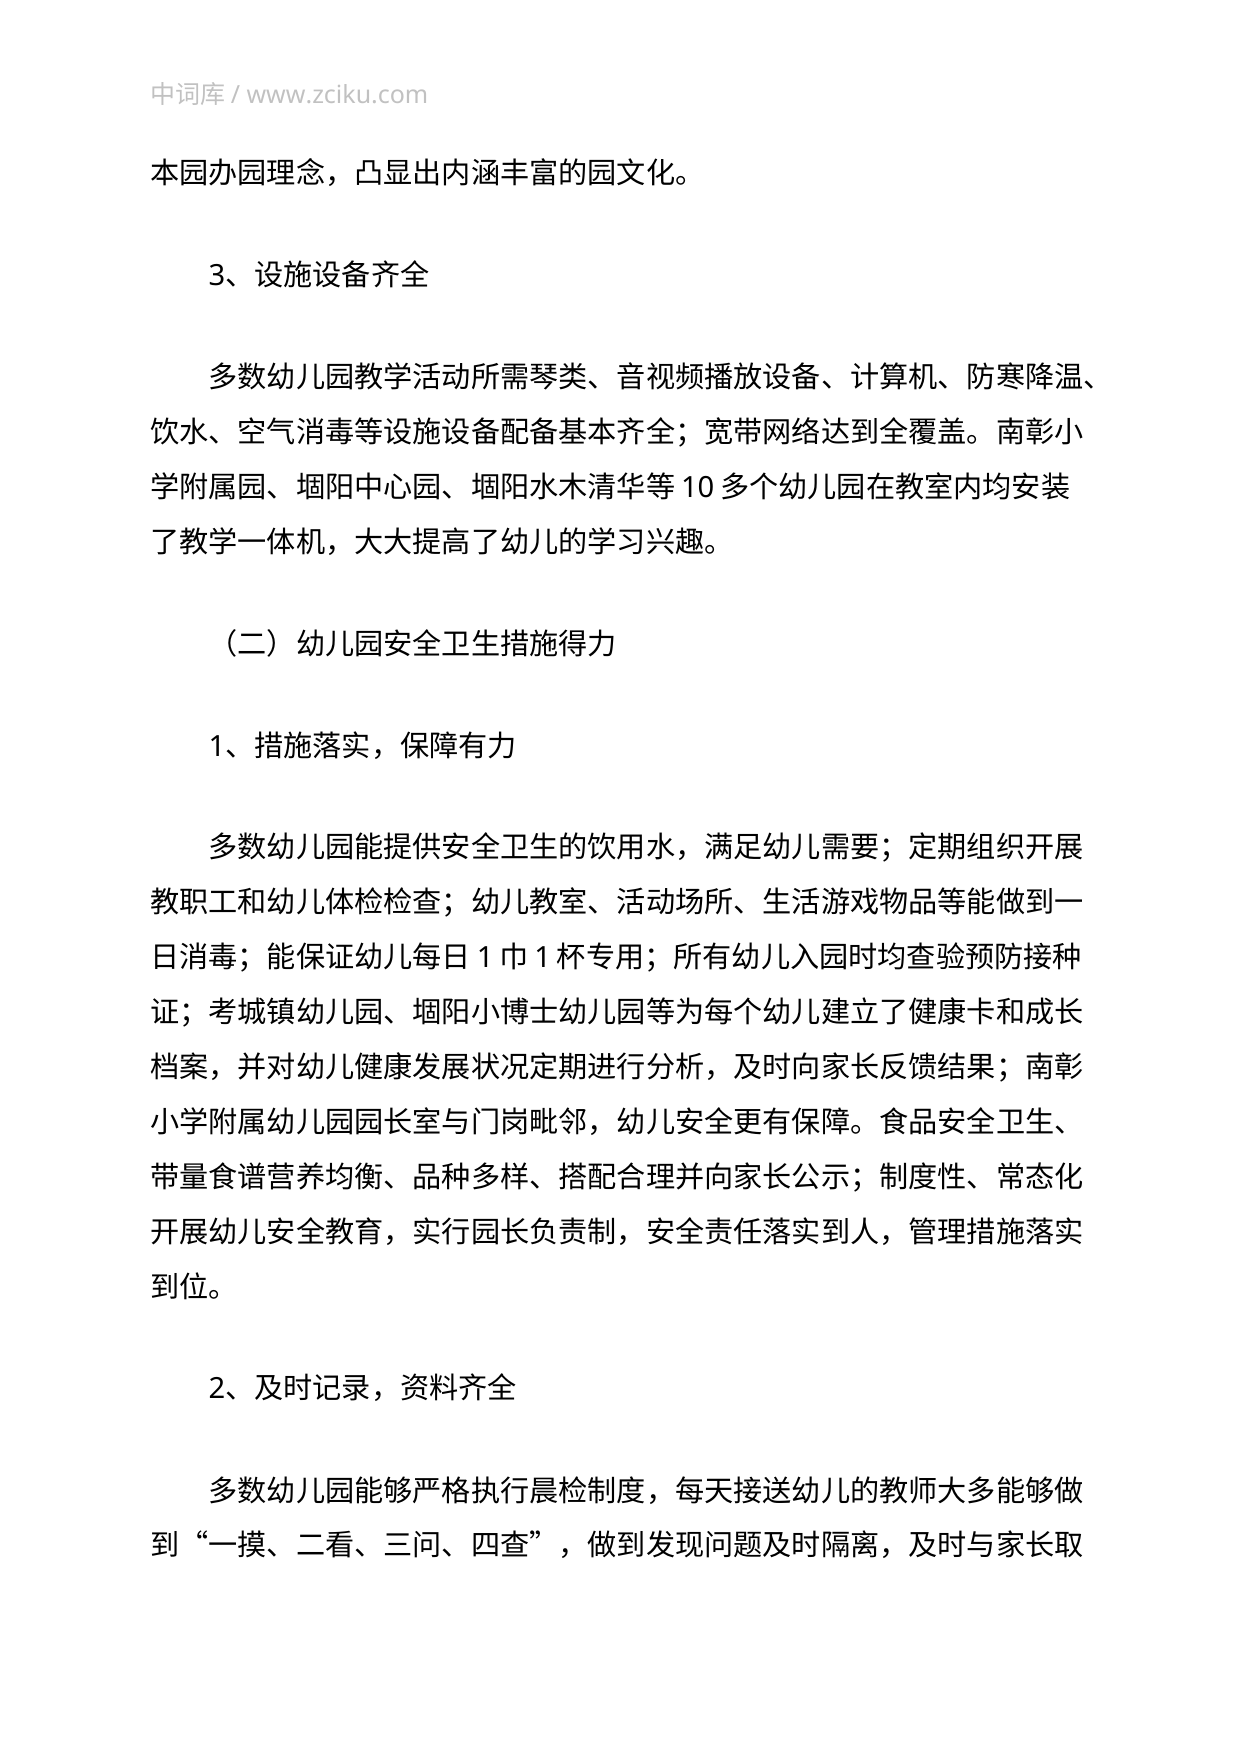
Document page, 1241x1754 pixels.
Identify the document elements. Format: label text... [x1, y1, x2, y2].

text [150, 1467, 1090, 1564]
text 1、措施落实，保障有力 [150, 722, 1090, 764]
text 多数幼儿园能提供安全卫生的饮用水，满足幼儿需要；定期组织开展教职工和幼儿体检检查；幼儿教室、活动场所、生活游戏物品等能做到一日消毒；能保证幼儿每日1巾1杯专用；所有幼儿入园时均查验预防接种证；考城镇幼儿园、堌阳小博士幼儿园等为每个幼儿建立了健康卡和成长档案，并对幼儿健康发展状况定期进行分析，及时向家长反馈结果；南彰小学附属幼儿园园长室与门岗毗邻，幼儿安全更有保障。食品安全卫生、带量食谱营养均衡、品种多样、搭配合理并向家长公示；制度性、常态化开展幼儿安全教育，实行园长负责制，安全责任落实到人，管理措施落实到位。 [150, 824, 1090, 1306]
text 多数幼儿园教学活动所需琴类、音视频播放设备、计算机、防寒降温、饮水、空气消毒等设施设备配备基本齐全；宽带网络达到全覆盖。南彰小学附属园、堌阳中心园、堌阳水木清华等10多个幼儿园在教室内均安装了教学一体机，大大提高了幼儿的学习兴趣。 [150, 354, 1090, 561]
text （二）幼儿园安全卫生措施得力 [150, 620, 1090, 663]
text 3、设施设备齐全 [150, 252, 1090, 294]
text 2、及时记录，资料齐全 [150, 1365, 1090, 1407]
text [150, 150, 1090, 192]
